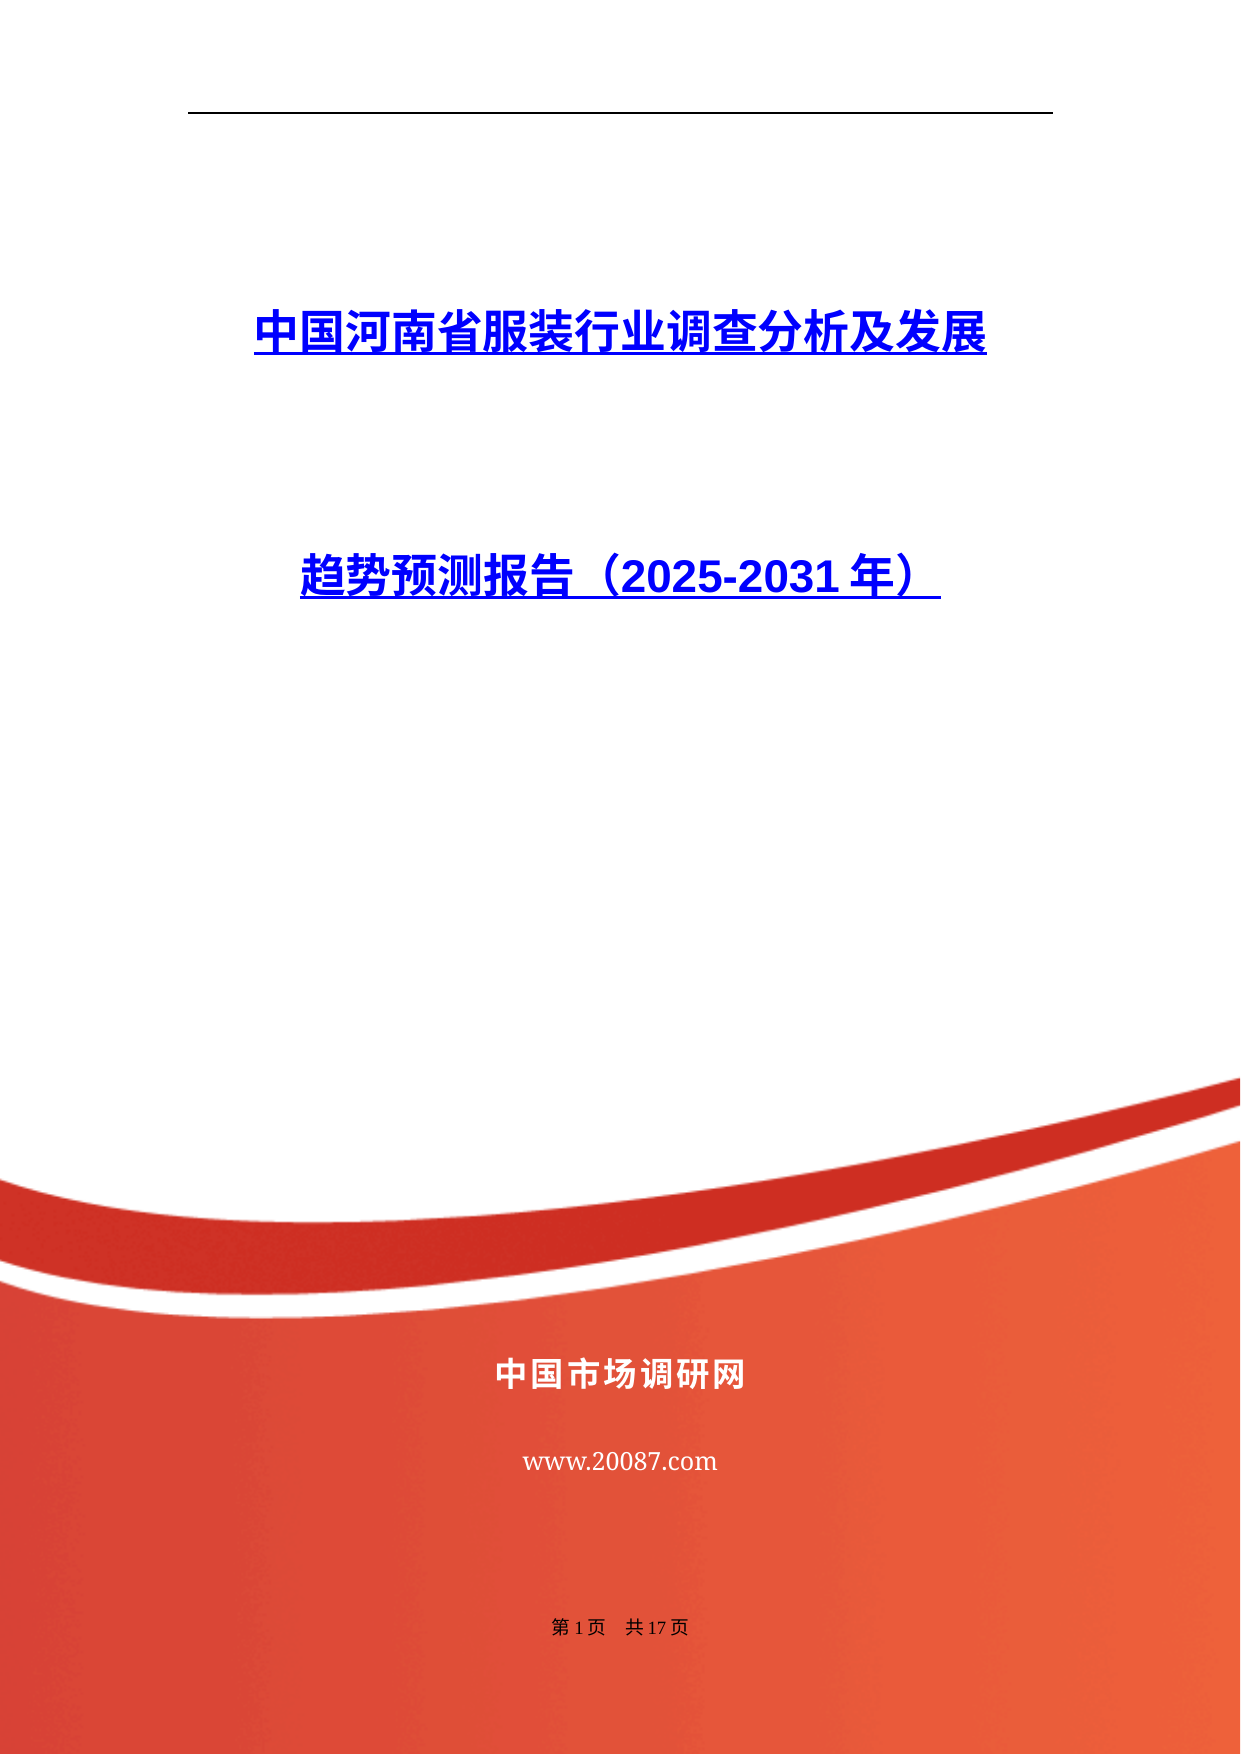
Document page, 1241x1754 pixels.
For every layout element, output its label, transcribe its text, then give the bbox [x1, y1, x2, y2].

picture [0, 1006, 1241, 1754]
subtitle 中国市场调研网 [187, 1339, 1053, 1404]
text www.20087.com [187, 1428, 1053, 1493]
table_header 中国河南省服装行业调查分析及发展趋势预测报告（2025-2031年） [188, 207, 1053, 773]
